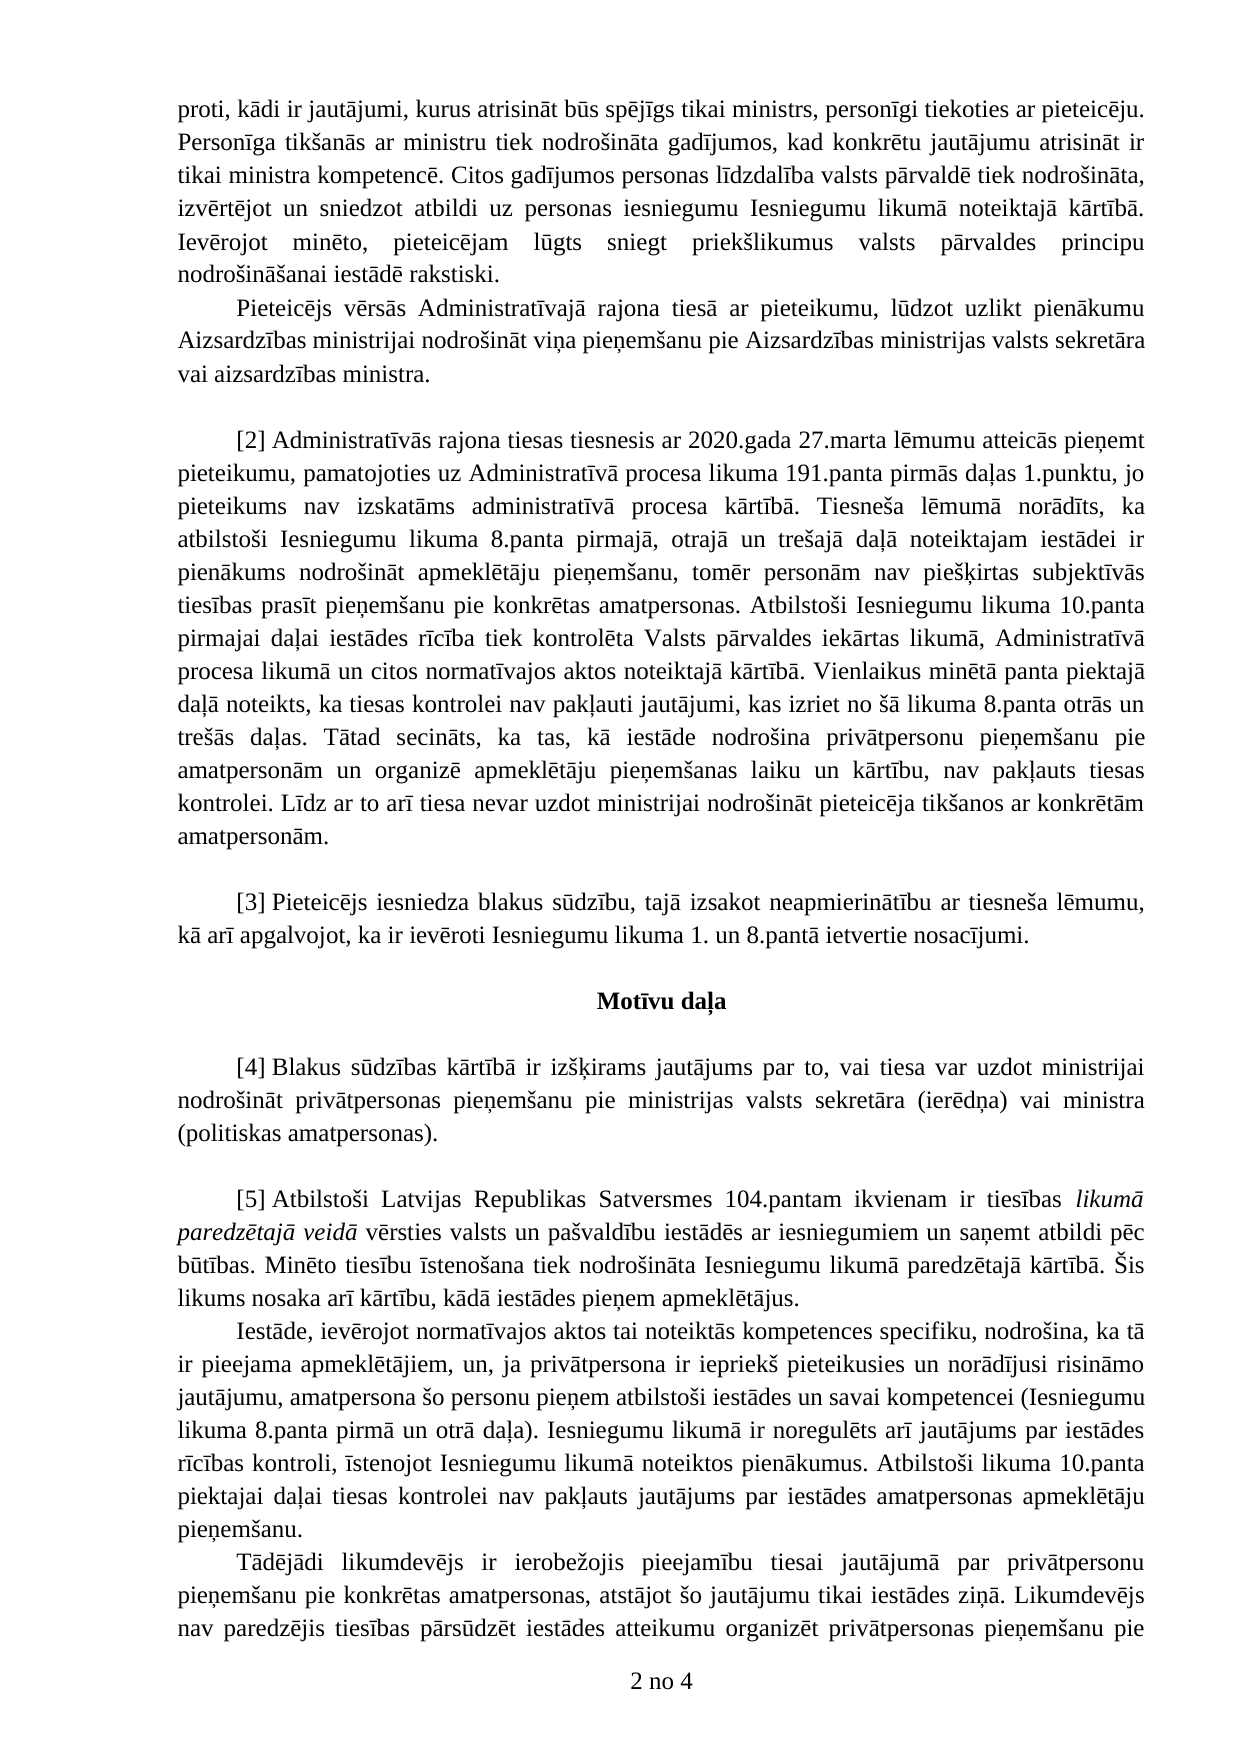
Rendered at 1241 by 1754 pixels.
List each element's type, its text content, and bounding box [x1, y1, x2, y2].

text [3] Pieteicējs iesniedza blakus sūdzību, tajā izsakot neapmierinātību ar tiesneša lēmumu, kā arī apgalvojot, ka ir ievēroti Iesniegumu likuma 1. un 8.pantā ietvertie nosacījumi. [177, 887, 1146, 949]
text [2] Administratīvās rajona tiesas tiesnesis ar 2020.gada 27.marta lēmumu atteicās pieņemt pieteikumu, pamatojoties uz Administratīvā procesa likuma 191.panta pirmās daļas 1.punktu, jo pieteikums nav izskatāms administratīvā procesa kārtībā. Tiesneša lēmumā norādīts, ka atbilstoši Iesniegumu likuma 8.panta pirmajā, otrajā un trešajā daļā noteiktajam iestādei ir pienākums nodrošināt apmeklētāju pieņemšanu, tomēr personām nav piešķirtas subjektīvās tiesības prasīt pieņemšanu pie konkrētas amatpersonas. Atbilstoši Iesniegumu likuma 10.panta pirmajai daļai iestādes rīcība tiek kontrolēta Valsts pārvaldes iekārtas likumā, Administratīvā procesa likumā un citos normatīvajos aktos noteiktajā kārtībā. Vienlaikus minētā panta piektajā daļā noteikts, ka tiesas kontrolei nav pakļauti jautājumi, kas izriet no šā likuma 8.panta otrās un trešās daļas. Tātad secināts, ka tas, kā iestāde nodrošina privātpersonu pieņemšanu pie amatpersonām un organizē apmeklētāju pieņemšanas laiku un kārtību, nav pakļauts tiesas kontrolei. Līdz ar to arī tiesa nevar uzdot ministrijai nodrošināt pieteicēja tikšanos ar konkrētām amatpersonām. [177, 425, 1146, 883]
text Motīvu daļa [177, 986, 1146, 1015]
text Pieteicējs vērsās Administratīvajā rajona tiesā ar pieteikumu, lūdzot uzlikt pienākumu Aizsardzības ministrijai nodrošināt viņa pieņemšanu pie Aizsardzības ministrijas valsts sekretāra vai aizsardzības ministra. [177, 293, 1146, 387]
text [177, 94, 1146, 288]
text Iestāde, ievērojot normatīvajos aktos tai noteiktās kompetences specifiku, nodrošina, ka tā ir pieejama apmeklētājiem, un, ja privātpersona ir iepriekš pieteikusies un norādījusi risināmo jautājumu, amatpersona šo personu pieņem atbilstoši iestādes un savai kompetencei (Iesniegumu likuma 8.panta pirmā un otrā daļa). Iesniegumu likumā ir noregulēts arī jautājums par iestādes rīcības kontroli, īstenojot Iesniegumu likumā noteiktos pienākumus. Atbilstoši likuma 10.panta piektajai daļai tiesas kontrolei nav pakļauts jautājums par iestādes amatpersonas apmeklētāju pieņemšanu. [177, 1316, 1146, 1543]
text [4] Blakus sūdzības kārtībā ir izšķirams jautājums par to, vai tiesa var uzdot ministrijai nodrošināt privātpersonas pieņemšanu pie ministrijas valsts sekretāra (ierēdņa) vai ministra (politiskas amatpersonas). [177, 1052, 1146, 1147]
text [5] Atbilstoši Latvijas Republikas Satversmes 104.pantam ikvienam ir tiesības likumā paredzētajā veidā vērsties valsts un pašvaldību iestādēs ar iesniegumiem un saņemt atbildi pēc būtības. Minēto tiesību īstenošana tiek nodrošināta Iesniegumu likumā paredzētajā kārtībā. Šis likums nosaka arī kārtību, kādā iestādes pieņem apmeklētājus. [177, 1184, 1146, 1312]
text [177, 1547, 1146, 1642]
